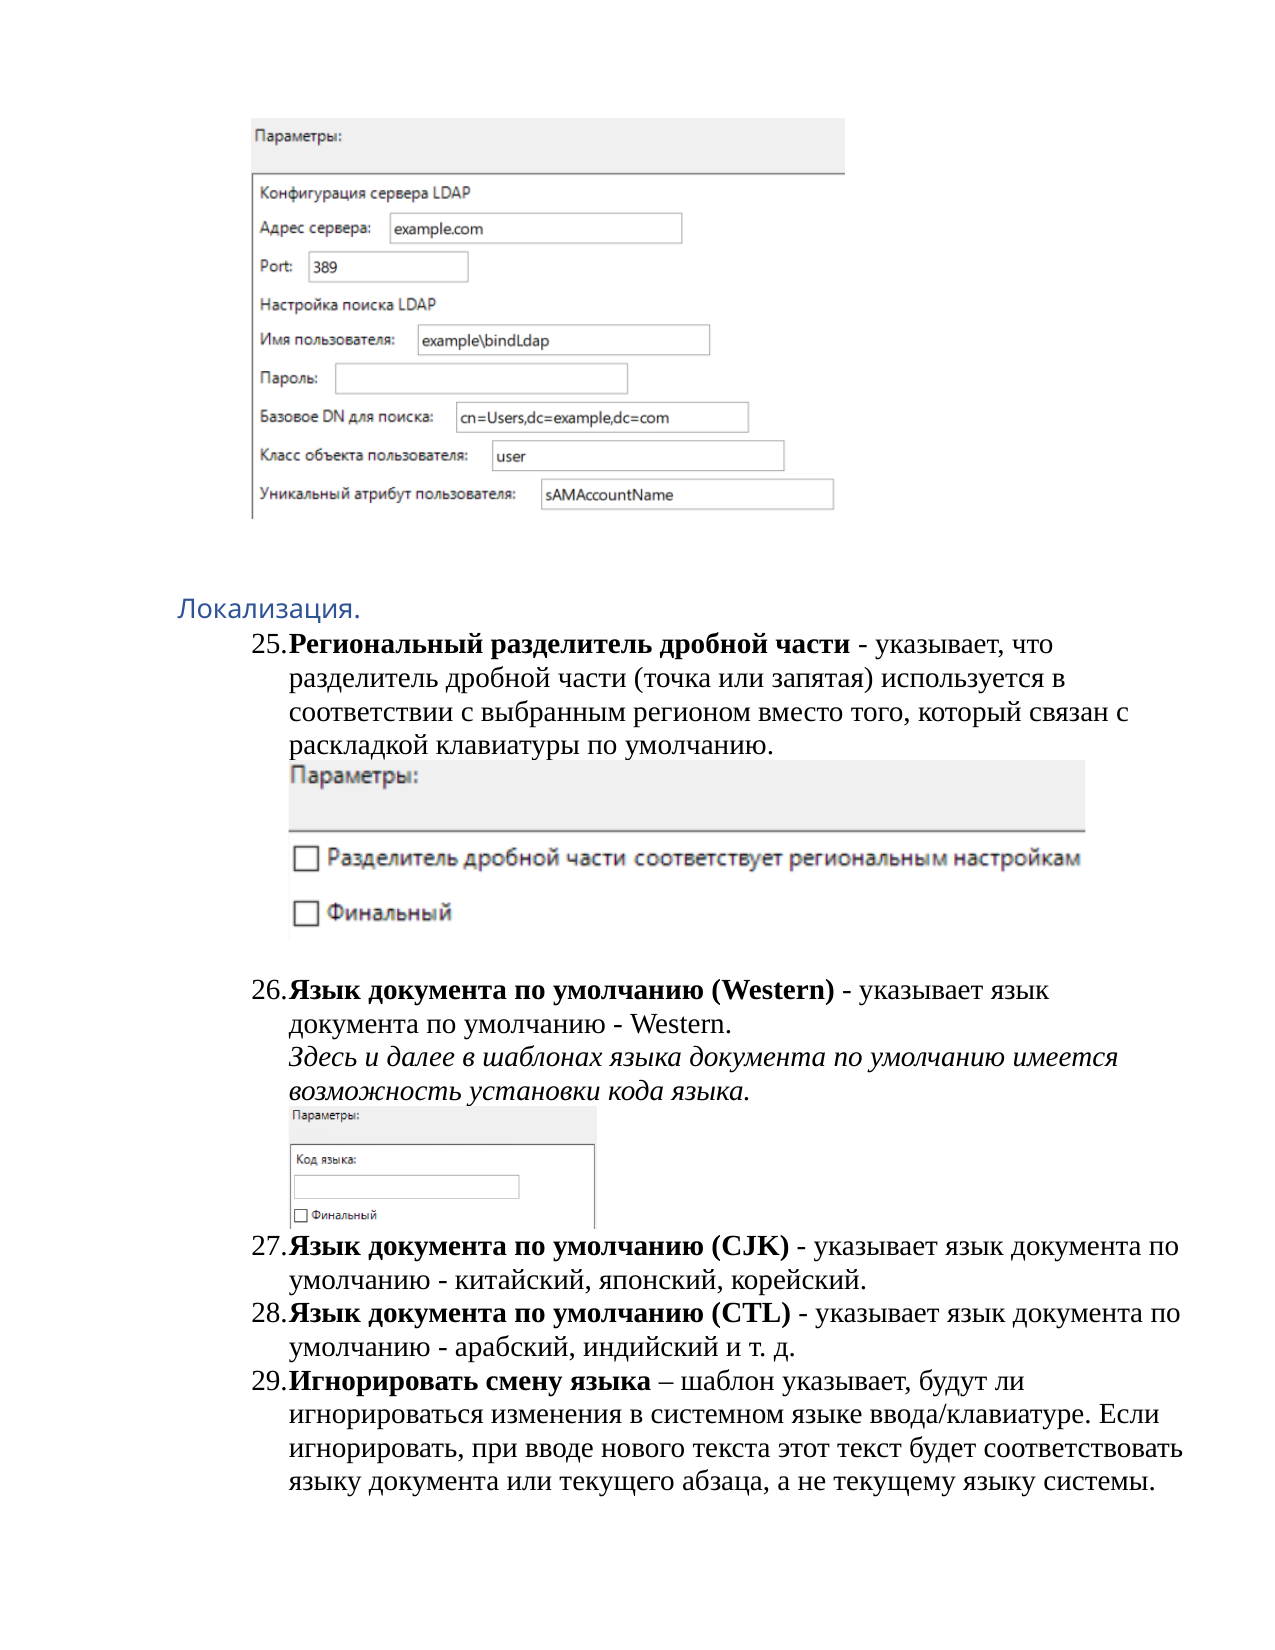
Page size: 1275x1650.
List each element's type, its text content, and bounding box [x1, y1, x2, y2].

picture [251, 118, 845, 519]
list Язык документа по умолчанию (CJK) - указывает язык документа по умолчанию - китайский, японский, корейский. [251, 1228, 1186, 1296]
list Здесь и далее в шаблонах языка документа по умолчанию имеется возможность установки кода языка. [288, 1039, 1186, 1107]
list Региональный разделитель дробной части - указывает, что разделитель дробной части (точка или запятая) используется в соответствии с выбранным регионом вместо того, который связан с раскладкой клавиатуры по умолчанию. [251, 627, 1186, 761]
subtitle Локализация. [177, 590, 1186, 627]
list Игнорировать смену языка – шаблон указывает, будут ли игнорироваться изменения в системном языке ввода/клавиатуре. Если игнорировать, при вводе нового текста этот текст будет соответствовать языку документа или текущего абзаца, а не текущему языку системы. [251, 1363, 1186, 1497]
picture [288, 1106, 597, 1229]
picture [288, 760, 1086, 939]
list Язык документа по умолчанию (Western) - указывает язык документа по умолчанию - Western. [251, 972, 1186, 1039]
list Язык документа по умолчанию (CTL) - указывает язык документа по умолчанию - арабский, индийский и т. д. [251, 1296, 1186, 1363]
